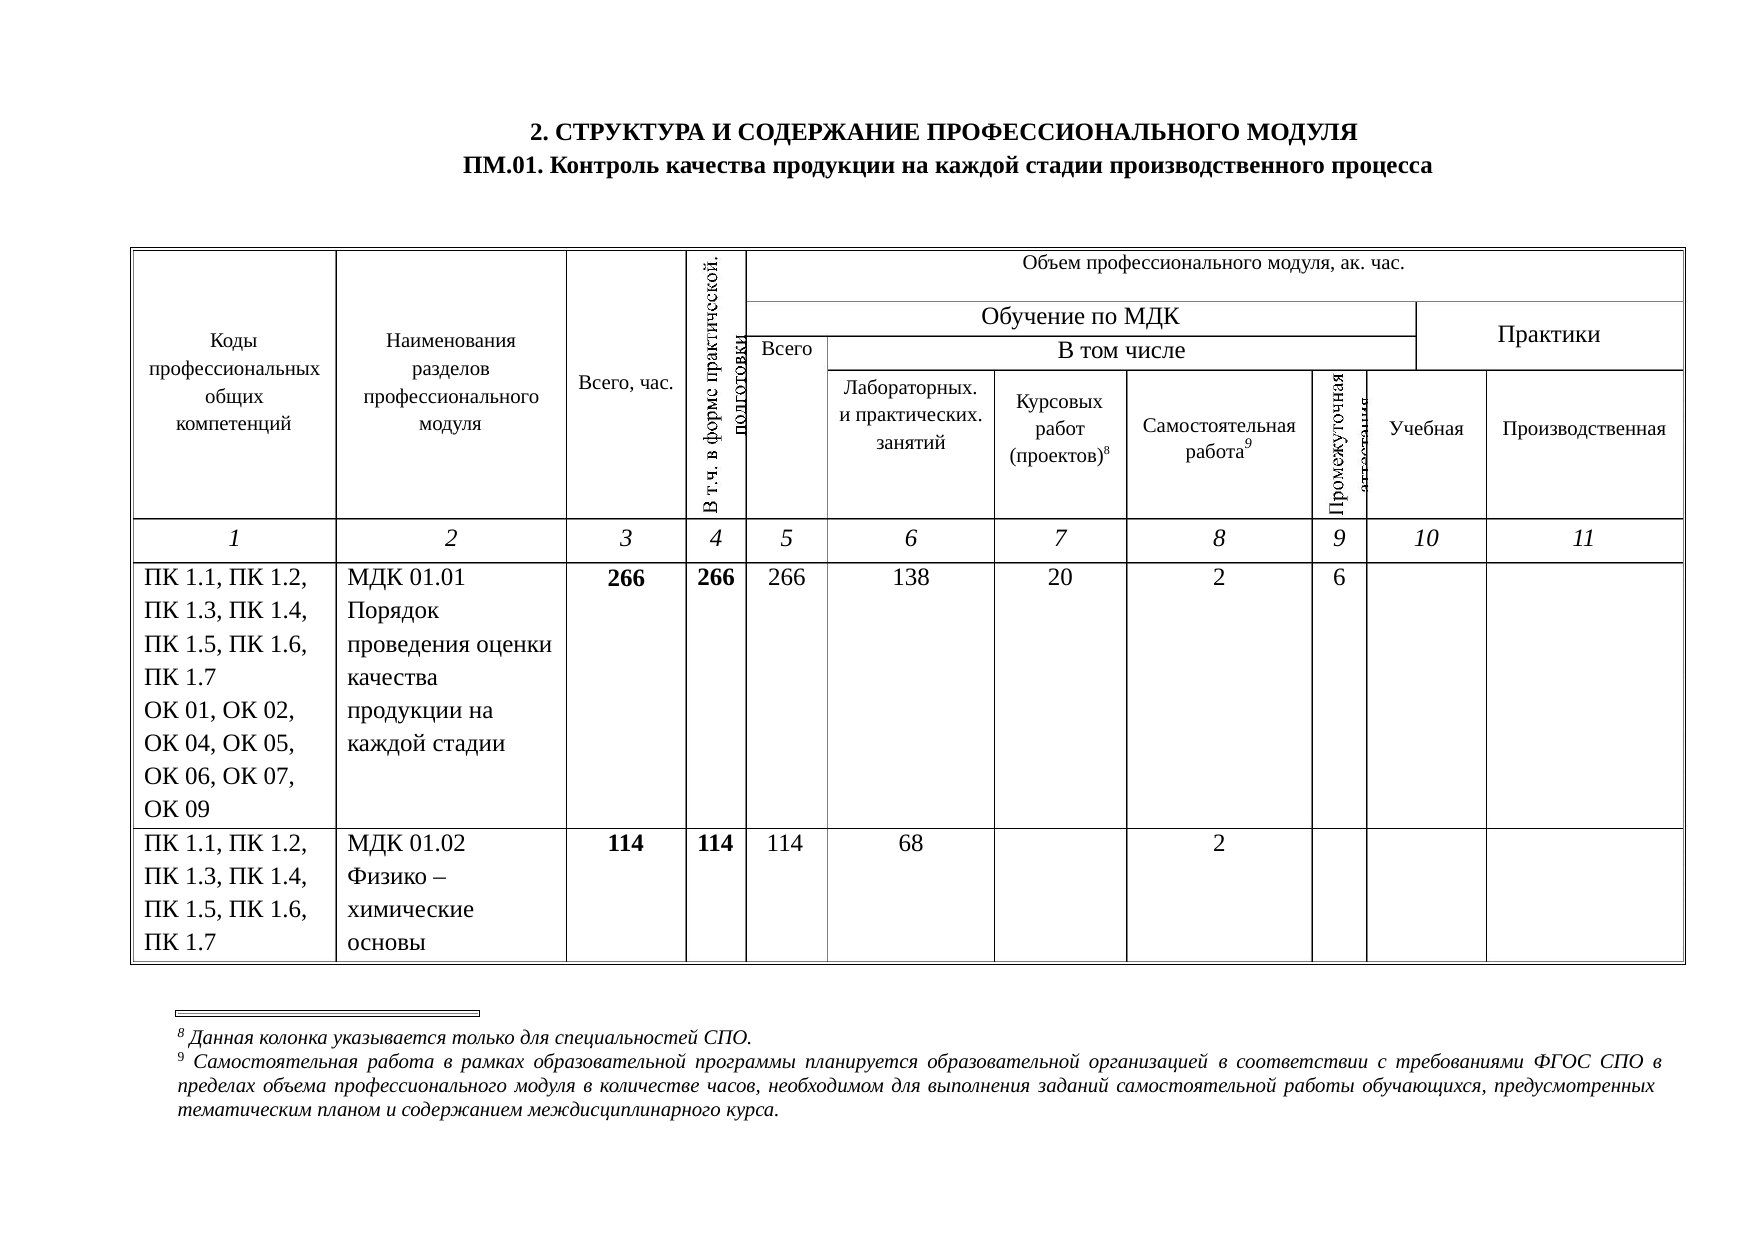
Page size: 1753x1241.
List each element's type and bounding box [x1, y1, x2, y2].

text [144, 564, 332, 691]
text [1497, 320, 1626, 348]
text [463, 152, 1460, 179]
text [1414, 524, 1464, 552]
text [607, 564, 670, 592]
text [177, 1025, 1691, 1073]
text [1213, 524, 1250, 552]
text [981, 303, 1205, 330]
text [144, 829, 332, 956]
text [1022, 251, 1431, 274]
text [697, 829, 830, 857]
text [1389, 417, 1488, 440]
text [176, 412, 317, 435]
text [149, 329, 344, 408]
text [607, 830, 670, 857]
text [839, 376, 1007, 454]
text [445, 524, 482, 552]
picture [176, 1011, 479, 1016]
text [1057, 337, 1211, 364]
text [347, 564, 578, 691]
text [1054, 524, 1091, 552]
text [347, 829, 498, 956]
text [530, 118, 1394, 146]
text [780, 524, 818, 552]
picture [131, 248, 1685, 964]
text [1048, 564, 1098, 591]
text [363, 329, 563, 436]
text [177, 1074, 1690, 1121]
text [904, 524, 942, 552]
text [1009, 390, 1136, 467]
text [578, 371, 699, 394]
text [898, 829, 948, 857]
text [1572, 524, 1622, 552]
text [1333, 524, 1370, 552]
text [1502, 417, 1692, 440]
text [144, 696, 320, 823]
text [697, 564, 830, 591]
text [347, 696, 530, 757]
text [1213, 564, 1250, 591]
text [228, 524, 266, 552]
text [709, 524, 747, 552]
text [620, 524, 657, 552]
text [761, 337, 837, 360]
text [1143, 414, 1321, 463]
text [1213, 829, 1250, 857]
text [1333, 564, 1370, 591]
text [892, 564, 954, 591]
